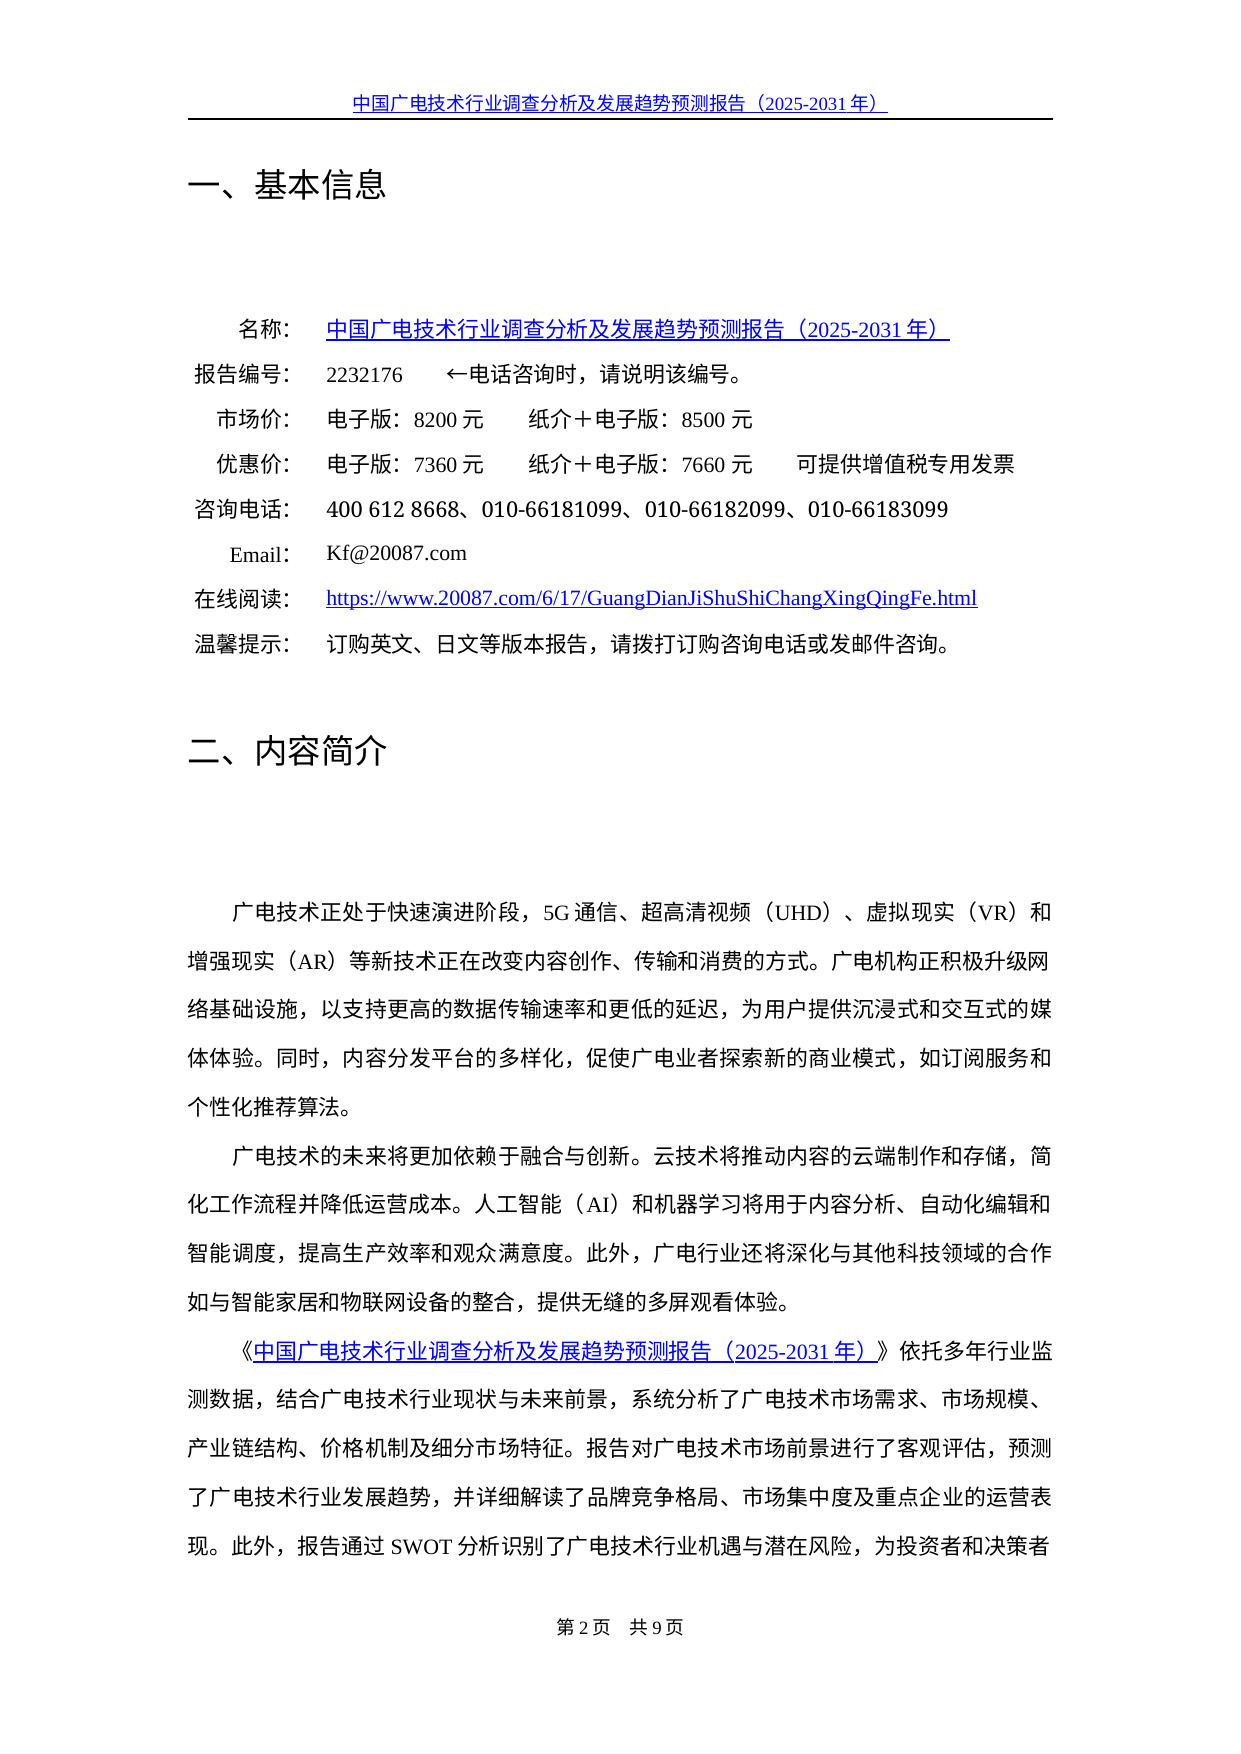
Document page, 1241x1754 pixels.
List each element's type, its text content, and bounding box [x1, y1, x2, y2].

table_cell 市场价： [167, 402, 315, 447]
table_cell 咨询电话： [167, 492, 315, 537]
table_cell 在线阅读： [167, 582, 315, 627]
table_header 中国广电技术行业调查分析及发展趋势预测报告（2025-2031年） [315, 312, 1073, 357]
title 二、内容简介 [187, 717, 1053, 782]
table_cell 电子版：8200 元 纸介＋电子版：8500 元 [315, 402, 1073, 447]
table_cell [315, 582, 1073, 627]
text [187, 894, 1053, 1561]
table_header 名称： [167, 312, 315, 357]
table_cell 订购英文、日文等版本报告，请拨打订购咨询电话或发邮件咨询。 [315, 627, 1073, 672]
table_cell 优惠价： [167, 447, 315, 492]
table_cell 电子版：7360 元 纸介＋电子版：7660 元 可提供增值税专用发票 [315, 447, 1073, 492]
table_cell 报告编号： [167, 357, 315, 402]
title 一、基本信息 [187, 150, 1053, 215]
table_cell Email： [167, 537, 315, 582]
table_cell Kf@20087.com [315, 537, 1073, 582]
table_cell 400 612 8668、010-66181099、010-66182099、010-66183099 [315, 492, 1073, 537]
table_cell 温馨提示： [167, 627, 315, 672]
table_cell 2232176 ←电话咨询时，请说明该编号。 [315, 357, 1073, 402]
